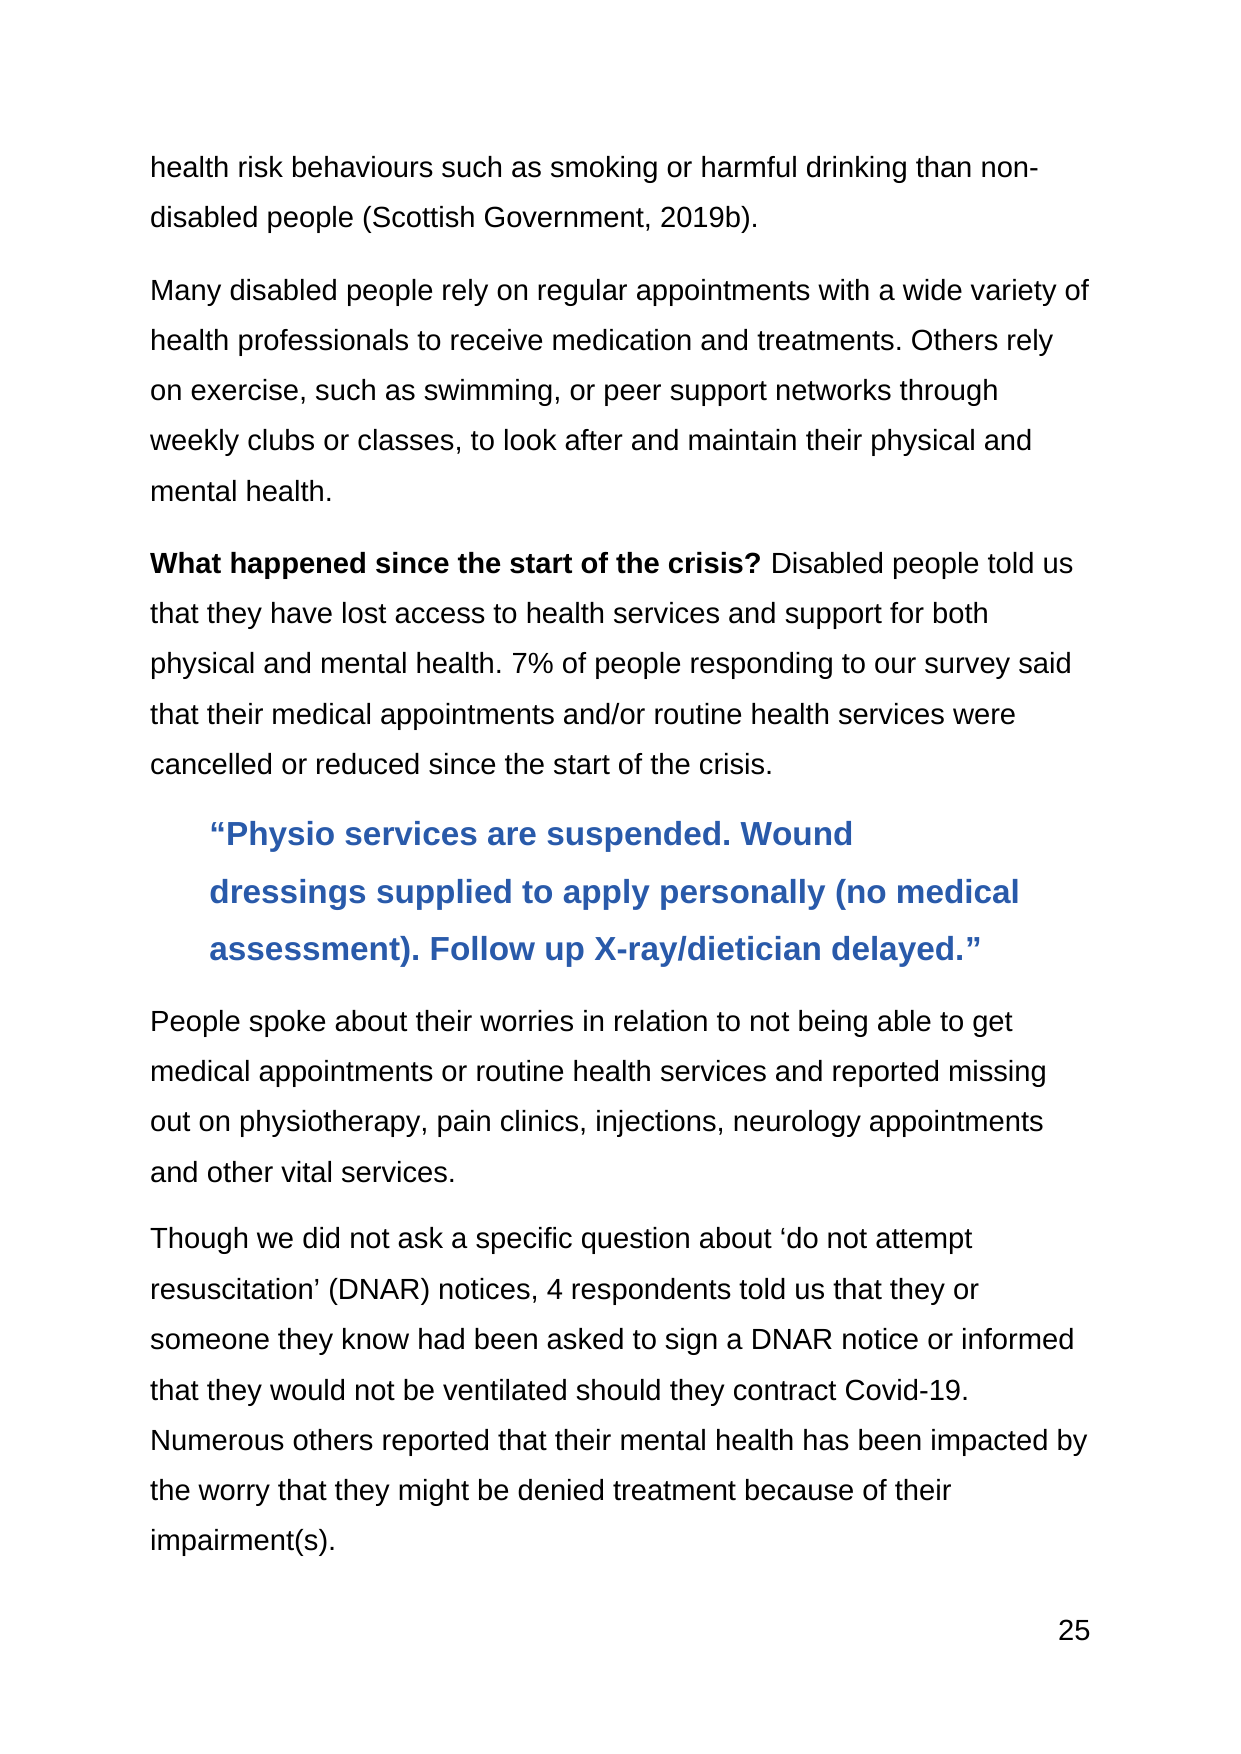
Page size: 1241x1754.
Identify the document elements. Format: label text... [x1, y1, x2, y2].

text Though we did not ask a specific question about ‘do not attempt resuscitation’ (DNAR) notices, 4 respondents told us that they or someone they know had been asked to sign a DNAR notice or informed that they would not be ventilated should they contract Covid-19. Numerous others reported that their mental health has been impacted by the worry that they might be denied treatment because of their impairment(s). [150, 1222, 1090, 1557]
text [150, 150, 1090, 234]
text “Physio services are suspended. Wound dressings supplied to apply personally (no medical assessment). Follow up X-ray/dietician delayed.” [209, 814, 1031, 968]
text People spoke about their worries in relation to not being able to get medical appointments or routine health services and reported missing out on physiotherapy, pain clinics, injections, neurology appointments and other vital services. [150, 1004, 1090, 1188]
text What happened since the start of the crisis? Disabled people told us that they have lost access to health services and support for both physical and mental health. 7% of people responding to our survey said that their medical appointments and/or routine health services were cancelled or reduced since the start of the crisis. [150, 546, 1090, 781]
text Many disabled people rely on regular appointments with a wide variety of health professionals to receive medication and treatments. Others rely on exercise, such as swimming, or peer support networks through weekly clubs or classes, to look after and maintain their physical and mental health. [150, 272, 1090, 507]
